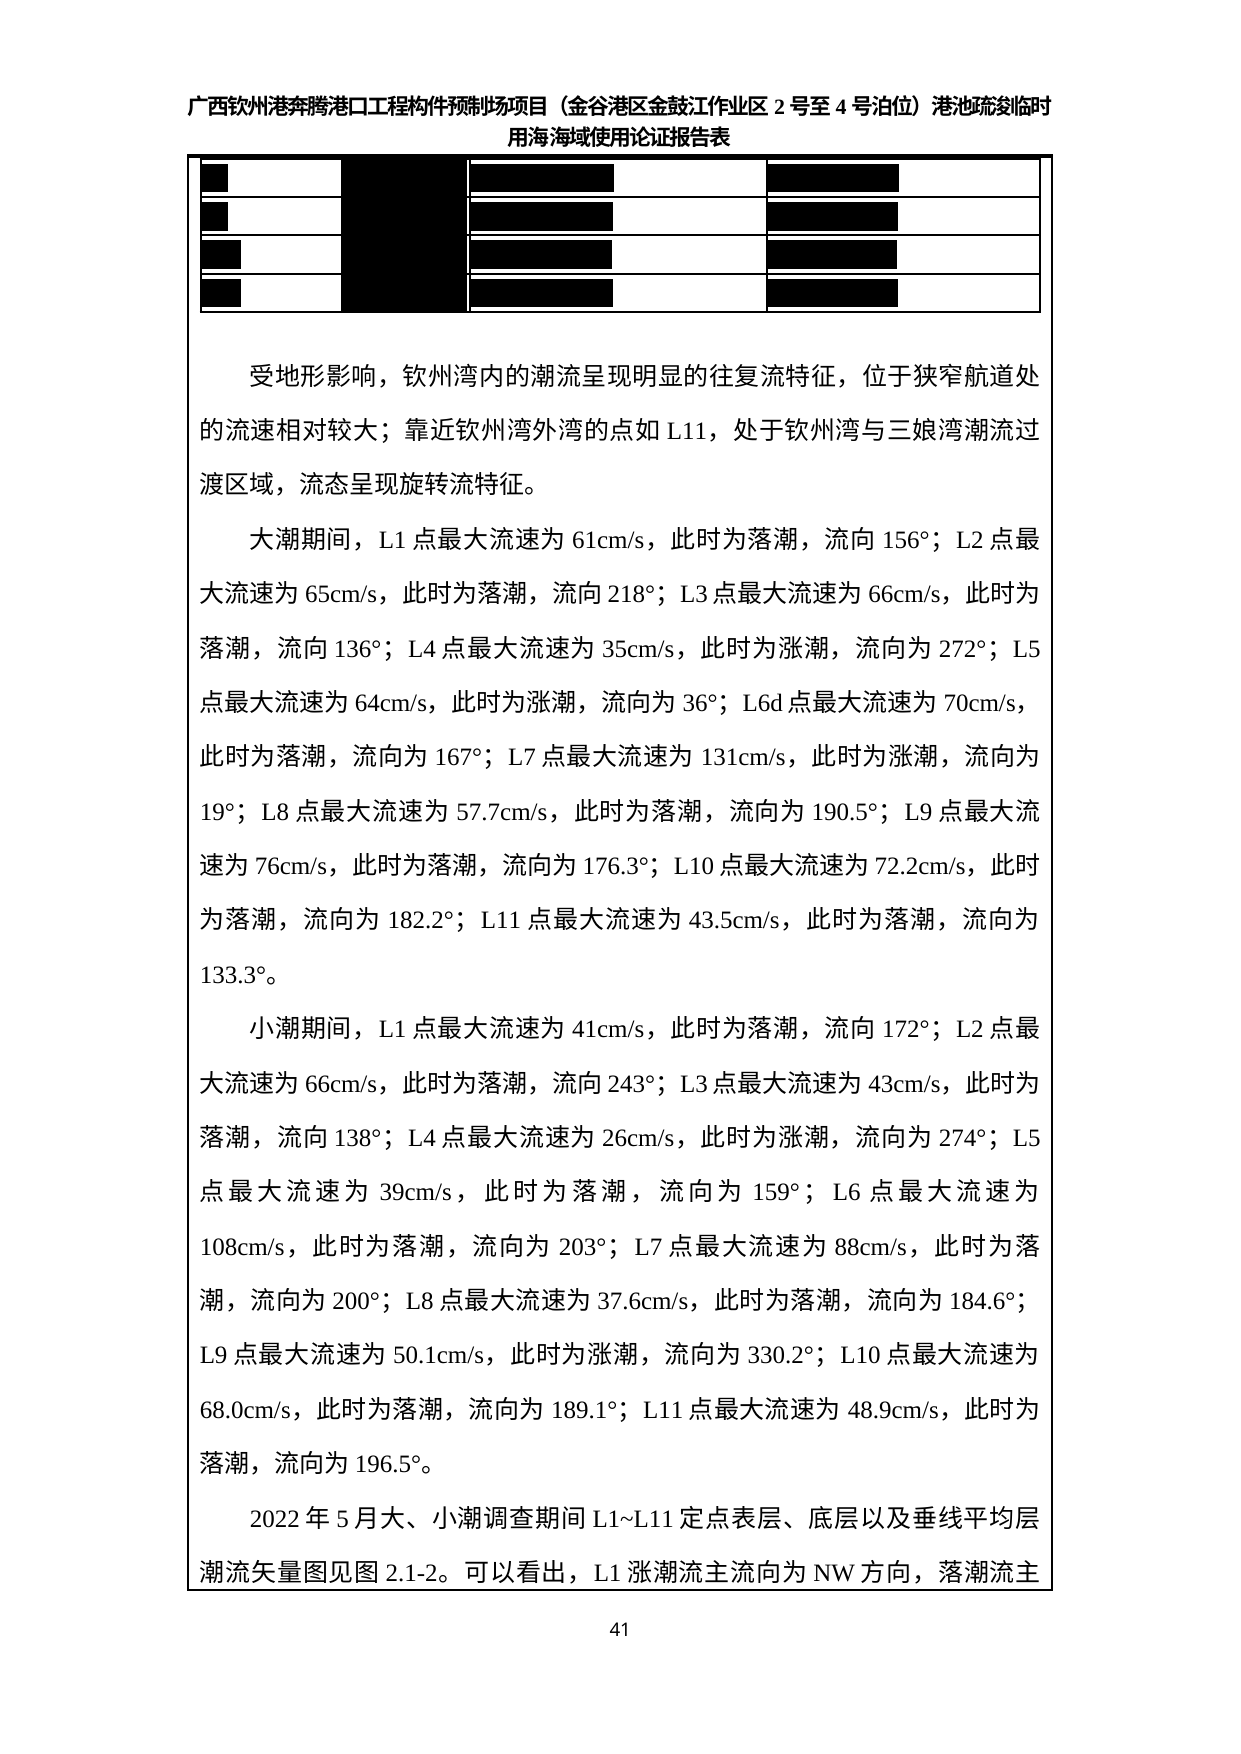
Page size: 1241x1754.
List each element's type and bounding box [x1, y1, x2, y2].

table_header [189, 158, 1051, 1589]
